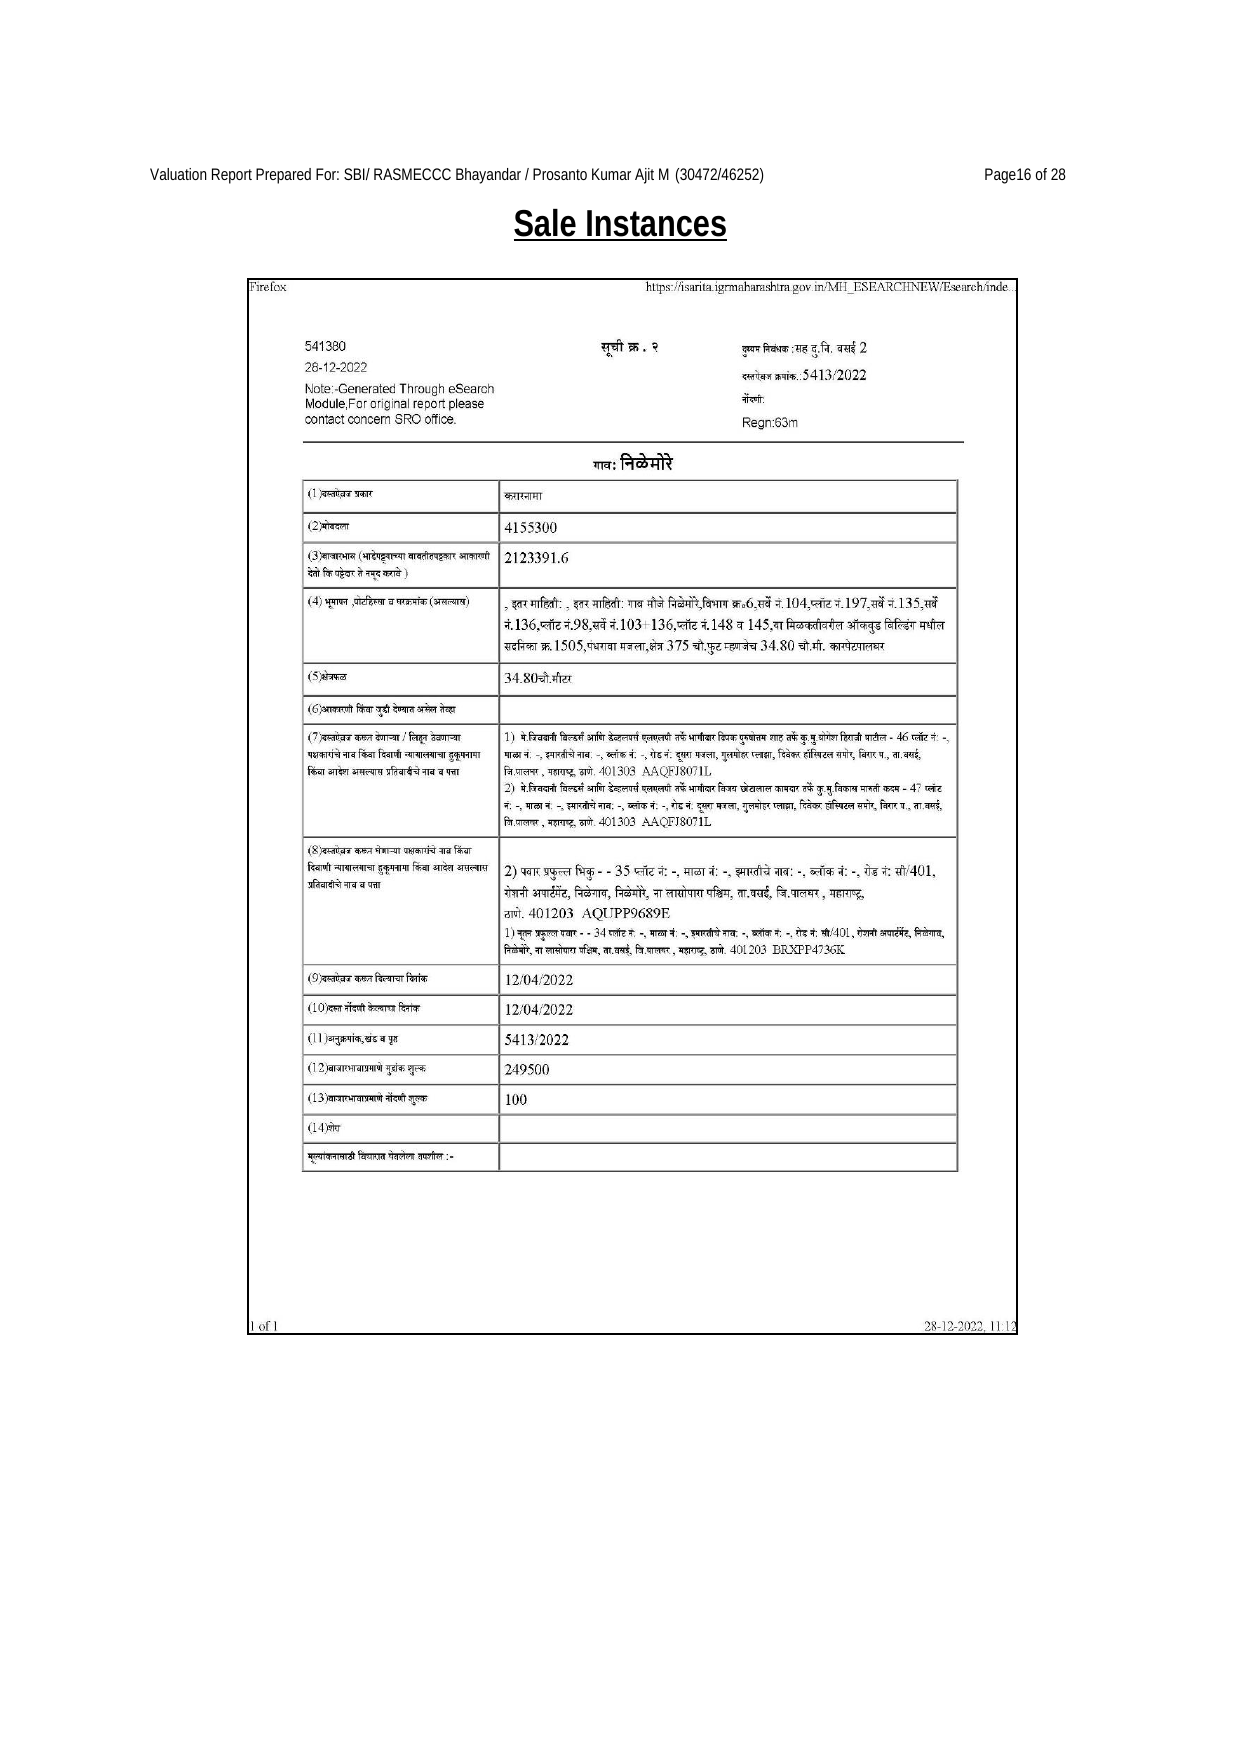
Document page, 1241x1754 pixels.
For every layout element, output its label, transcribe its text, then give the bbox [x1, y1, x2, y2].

text Sale Instances [150, 202, 1090, 245]
picture [249, 280, 1016, 1333]
